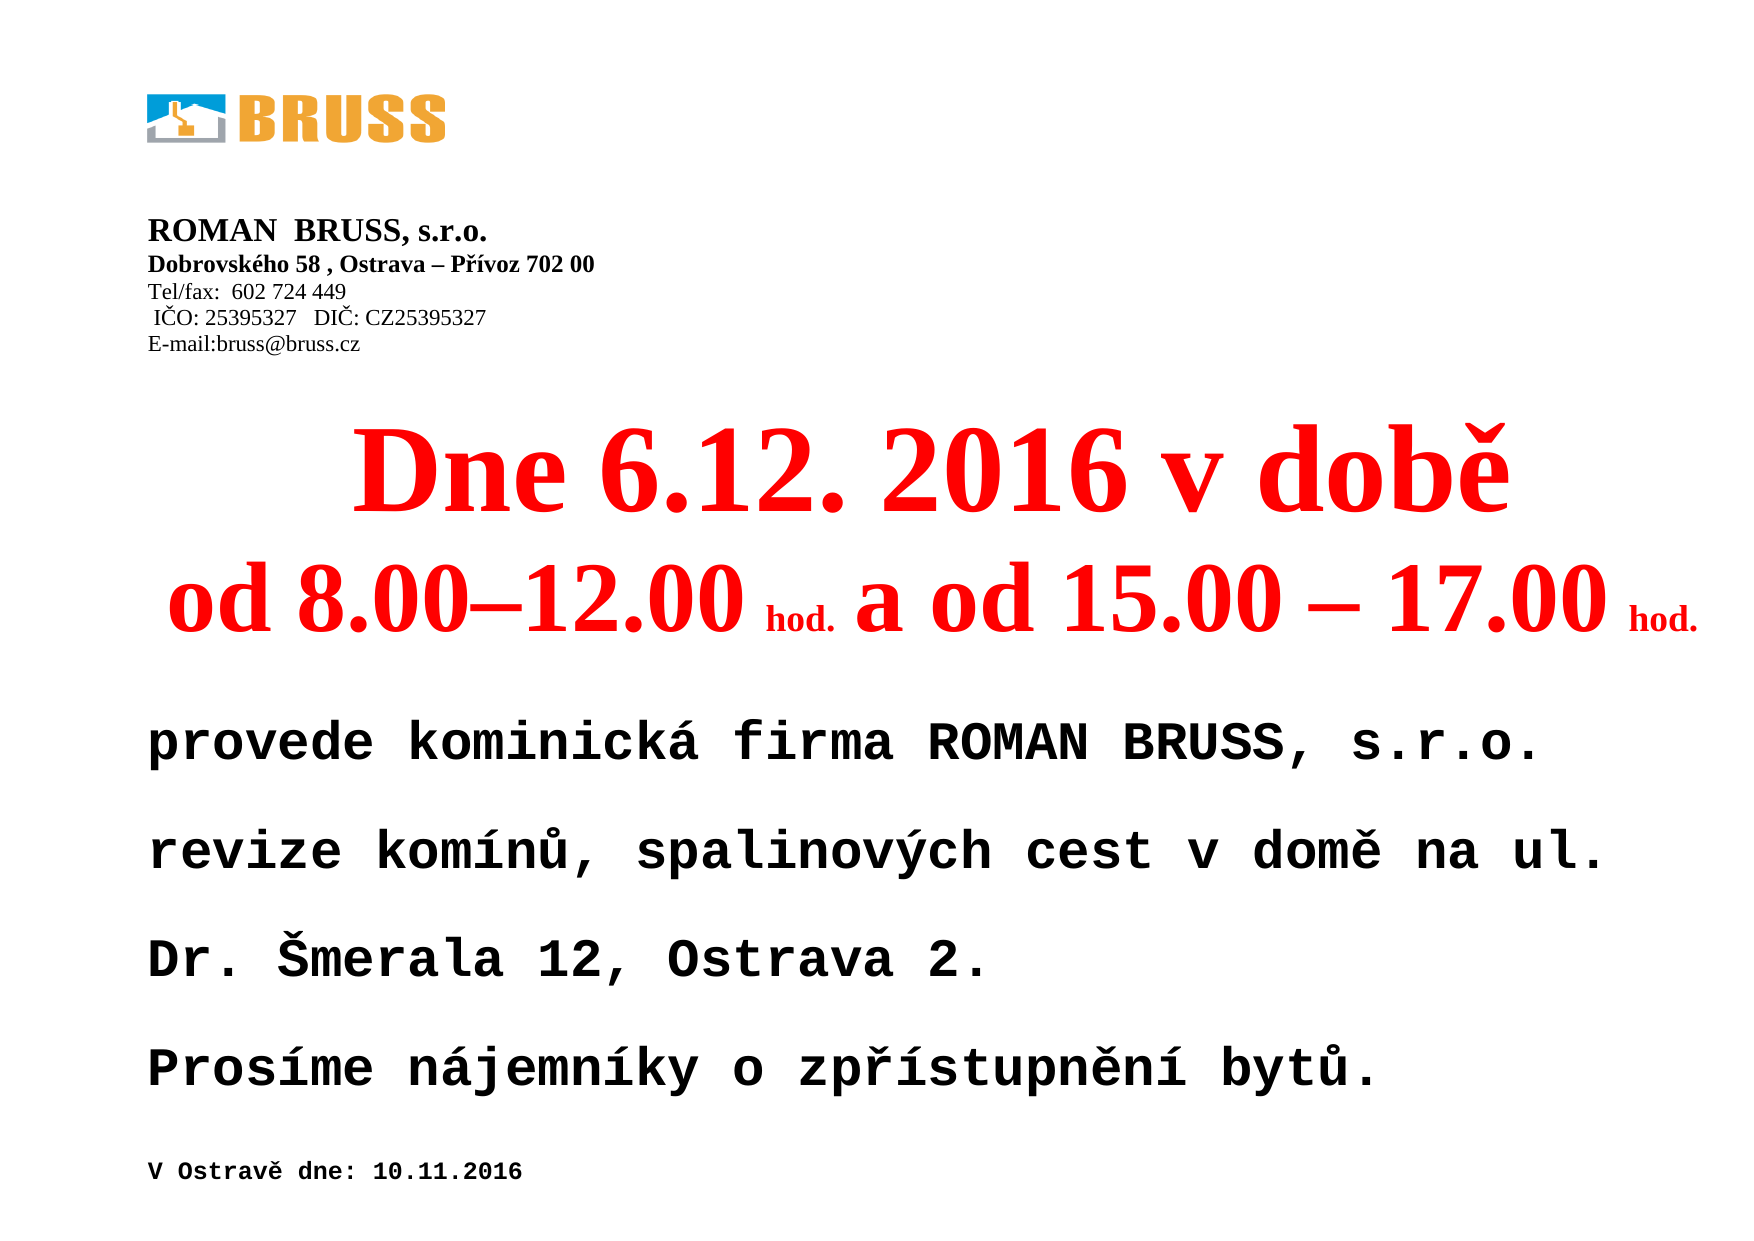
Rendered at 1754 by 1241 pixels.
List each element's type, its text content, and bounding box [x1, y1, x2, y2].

subtitle Tel/fax: 602 724 449 [148, 278, 1716, 304]
text od 8.00–12.00 hod. a od 15.00 – 17.00 hod. [148, 538, 1716, 653]
text provede kominická firma ROMAN BRUSS, s.r.o. [148, 715, 1716, 776]
text Prosíme nájemníky o zpřístupnění bytů. [148, 1040, 1716, 1102]
subtitle IČO: 25395327 DIČ: CZ25395327 [148, 304, 1716, 330]
text ROMAN BRUSS, s.r.o. [148, 211, 1716, 249]
text Dne 6.12. 2016 v době [148, 394, 1716, 538]
text V Ostravě dne: 10.11.2016 [148, 1158, 1716, 1187]
text revize komínů, spalinových cest v domě na ul. [148, 823, 1716, 884]
picture [147, 27, 445, 211]
text E-mail:bruss@bruss.cz [148, 330, 1716, 357]
text Dr. Šmerala 12, Ostrava 2. [148, 932, 1716, 993]
subtitle Dobrovského 58 , Ostrava – Přívoz 702 00 [89, 249, 1716, 278]
